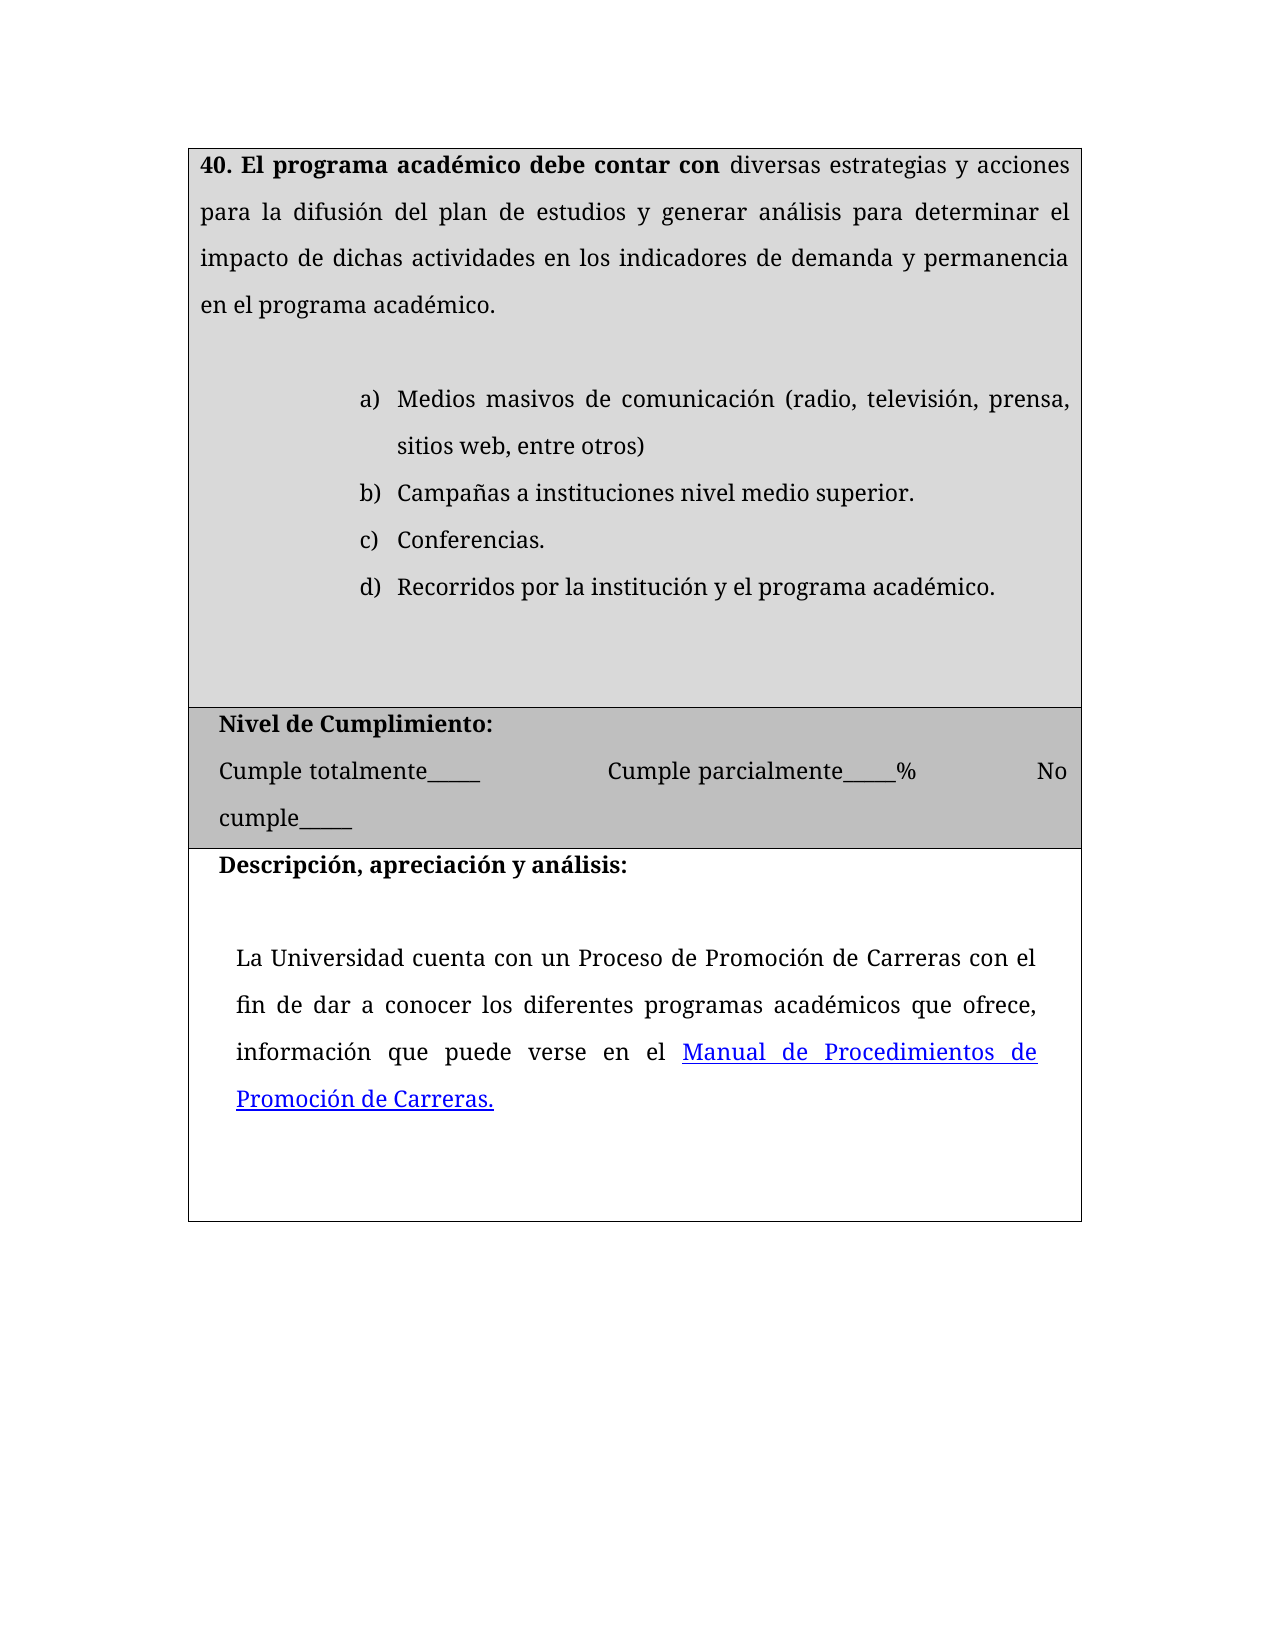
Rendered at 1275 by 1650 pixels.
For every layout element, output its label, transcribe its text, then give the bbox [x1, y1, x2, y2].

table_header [189, 149, 1081, 707]
table_cell Nivel de Cumplimiento: Cumple totalmente_____ Cumple parcialmente_____% No cumple_____ [189, 708, 1081, 848]
table_cell Descripción, apreciación y análisis: La Universidad cuenta con un Proceso de Promoción de Carreras con el fin de dar a conocer los diferentes programas académicos que ofrece, información que puede verse en el Manual de Procedimientos de Promoción de Carreras. [189, 849, 1081, 1221]
